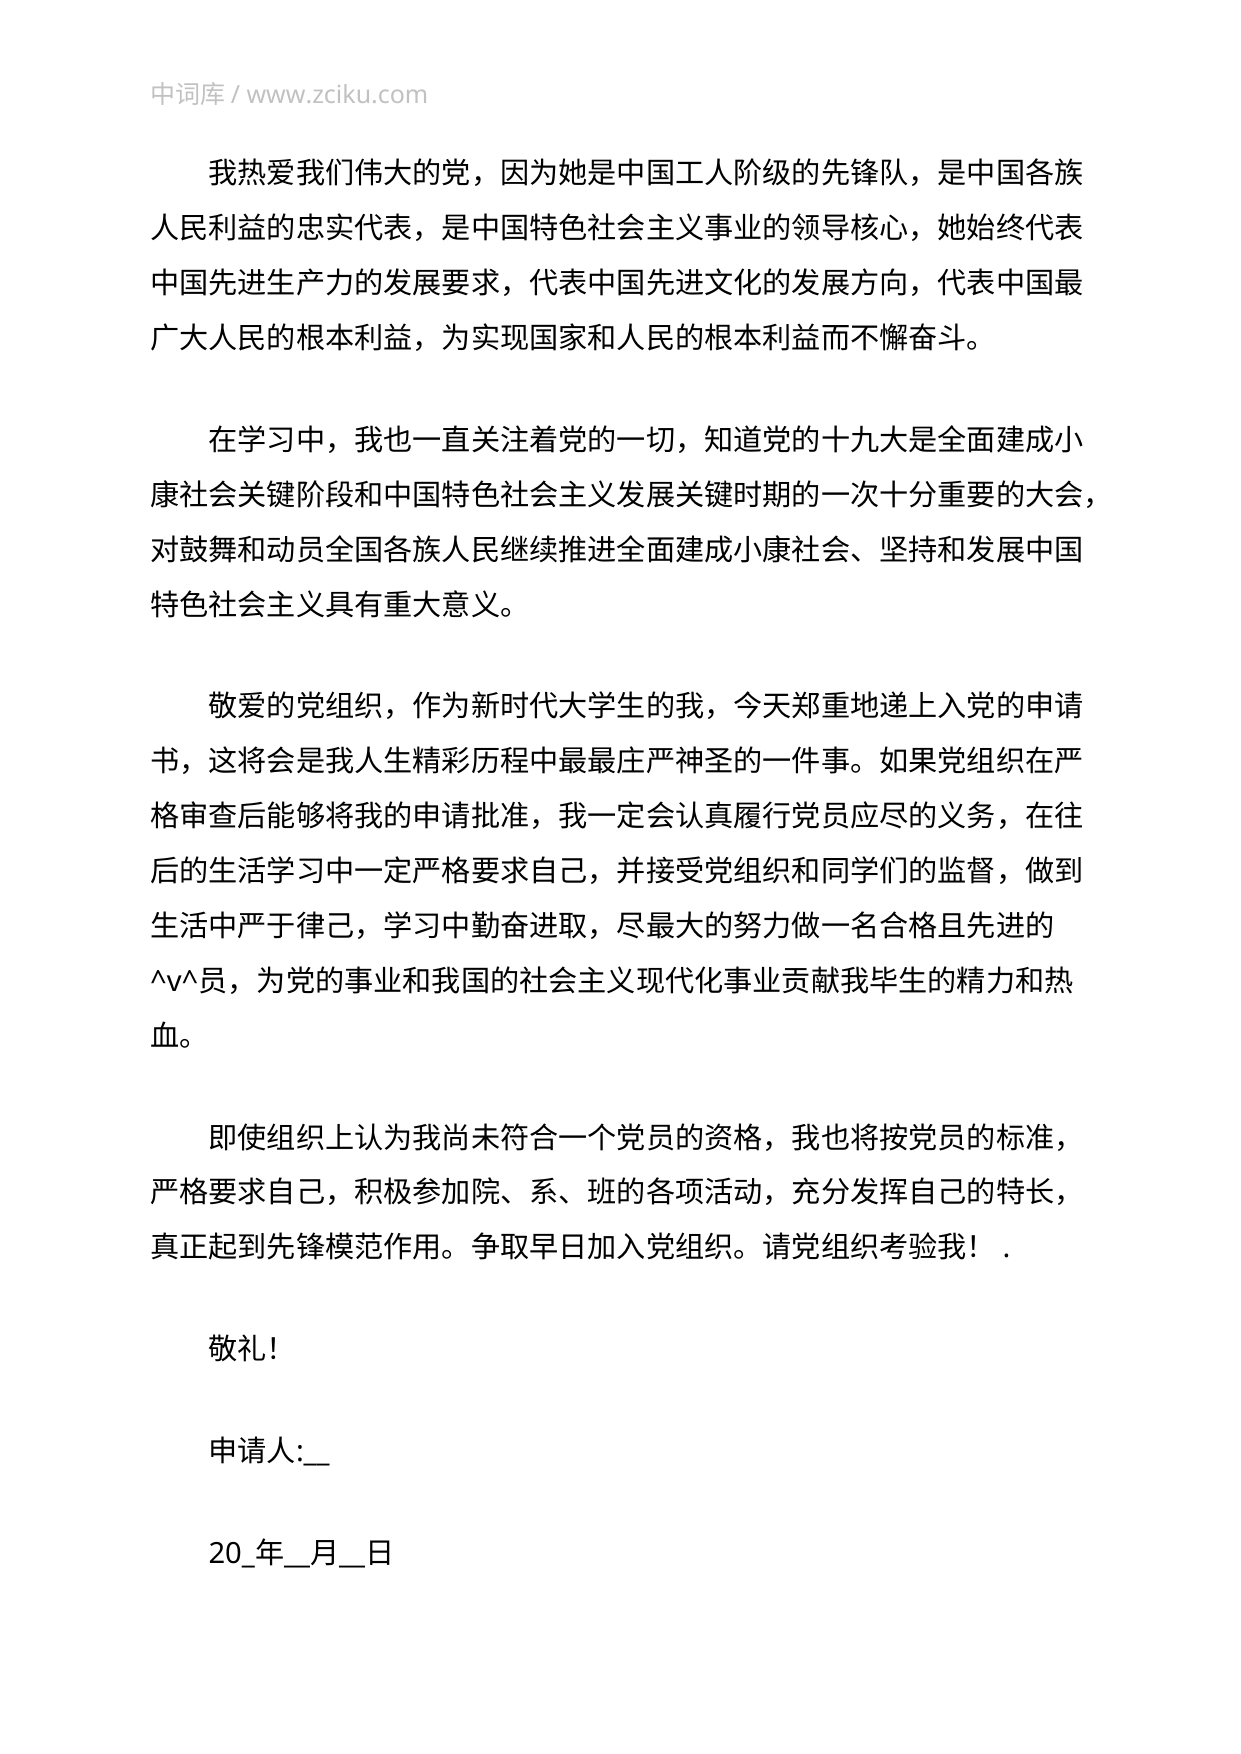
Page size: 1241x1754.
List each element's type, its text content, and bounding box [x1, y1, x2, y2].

text 我热爱我们伟大的党，因为她是中国工人阶级的先锋队，是中国各族人民利益的忠实代表，是中国特色社会主义事业的领导核心，她始终代表中国先进生产力的发展要求，代表中国先进文化的发展方向，代表中国最广大人民的根本利益，为实现国家和人民的根本利益而不懈奋斗。 [150, 150, 1090, 357]
text 即使组织上认为我尚未符合一个党员的资格，我也将按党员的标准，严格要求自己，积极参加院、系、班的各项活动，充分发挥自己的特长，真正起到先锋模范作用。争取早日加入党组织。请党组织考验我！ . [150, 1114, 1090, 1266]
text 在学习中，我也一直关注着党的一切，知道党的十九大是全面建成小康社会关键阶段和中国特色社会主义发展关键时期的一次十分重要的大会，对鼓舞和动员全国各族人民继续推进全面建成小康社会、坚持和发展中国特色社会主义具有重大意义。 [150, 416, 1090, 623]
text 敬礼！ [150, 1326, 1090, 1368]
text 20_年__月__日 [150, 1530, 1090, 1572]
text 申请人:__ [150, 1428, 1090, 1470]
text 敬爱的党组织，作为新时代大学生的我，今天郑重地递上入党的申请书，这将会是我人生精彩历程中最最庄严神圣的一件事。如果党组织在严格审查后能够将我的申请批准，我一定会认真履行党员应尽的义务，在往后的生活学习中一定严格要求自己，并接受党组织和同学们的监督，做到生活中严于律己，学习中勤奋进取，尽最大的努力做一名合格且先进的^v^员，为党的事业和我国的社会主义现代化事业贡献我毕生的精力和热血。 [150, 683, 1090, 1055]
